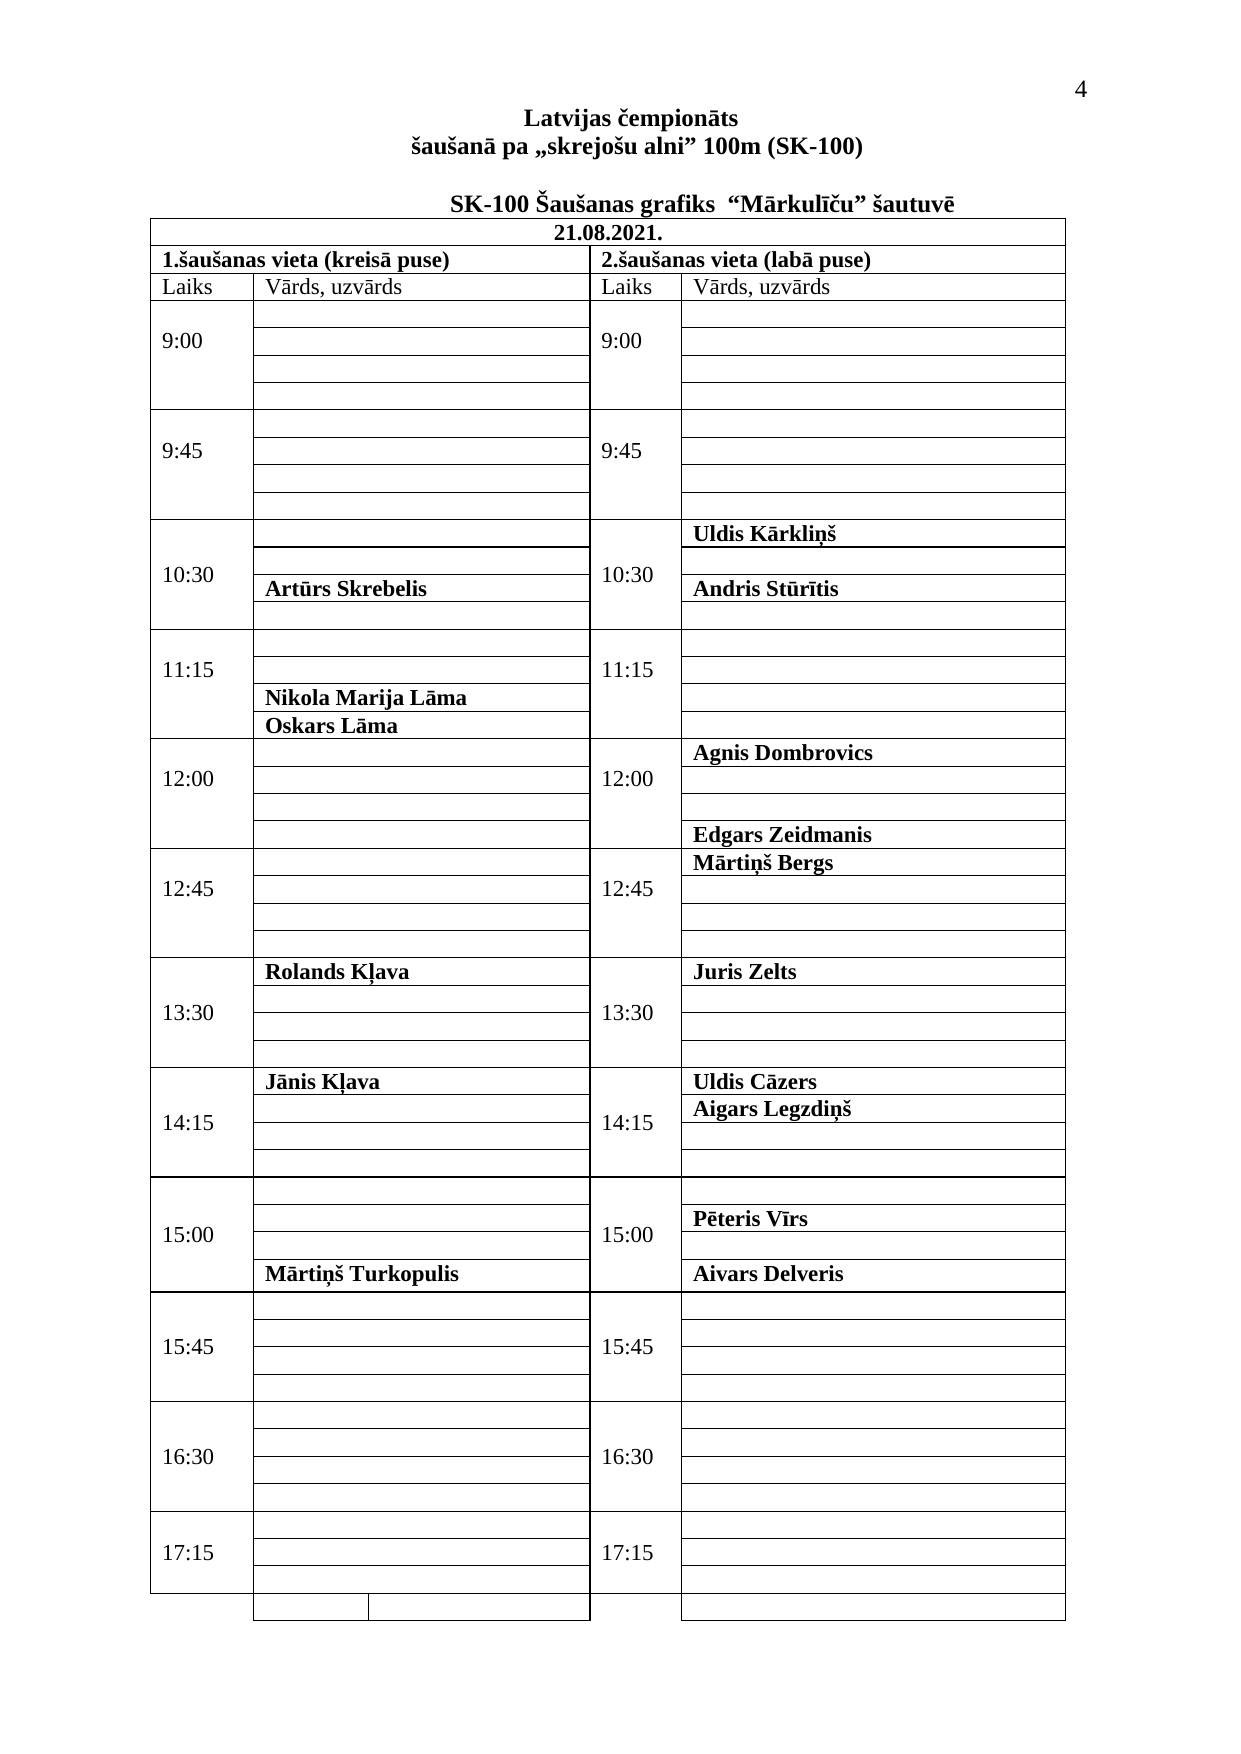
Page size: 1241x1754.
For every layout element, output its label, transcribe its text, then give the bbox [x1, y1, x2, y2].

table_cell [254, 904, 589, 930]
table_cell [682, 602, 1065, 628]
table_cell 2.šaušanas vieta (labā puse) [591, 246, 1065, 272]
table_cell [682, 438, 1065, 464]
table_cell [682, 986, 1065, 1012]
table_cell [254, 1205, 589, 1231]
table_cell [254, 493, 589, 519]
table_cell Laiks [591, 274, 681, 300]
table_cell [254, 1347, 589, 1373]
table_cell [254, 602, 589, 628]
table_cell Nikola Marija Lāma [254, 684, 589, 711]
table_cell [682, 1402, 1065, 1428]
table_cell [254, 1512, 589, 1538]
table_cell [254, 1539, 589, 1565]
table_cell [682, 1232, 1065, 1259]
table_cell [254, 1232, 589, 1259]
table_cell [682, 1484, 1065, 1511]
table_cell 16:30 [151, 1402, 253, 1511]
table_cell [254, 1457, 589, 1483]
table_cell [254, 986, 589, 1012]
table_cell 10:30 [151, 520, 253, 628]
table_cell [682, 1566, 1065, 1593]
table_cell [682, 1457, 1065, 1483]
table_cell Aigars Legzdiņš [682, 1095, 1065, 1122]
table_cell 11:15 [591, 630, 681, 738]
table_cell 12:45 [151, 849, 253, 957]
table_cell [682, 684, 1065, 711]
table_cell Pēteris Vīrs [682, 1205, 1065, 1231]
table_cell 16:30 [591, 1402, 681, 1511]
table_cell 10:30 [591, 520, 681, 628]
table_cell [254, 1150, 589, 1176]
table_cell [682, 328, 1065, 354]
table_cell [682, 657, 1065, 683]
table_cell [254, 876, 589, 902]
table_cell [682, 1347, 1065, 1373]
table_cell [254, 465, 589, 492]
table_cell [682, 356, 1065, 382]
table_cell [682, 904, 1065, 930]
table_cell [682, 1512, 1065, 1538]
table_cell Mārtiņš Turkopulis [254, 1260, 589, 1291]
table_cell [682, 1293, 1065, 1319]
table_cell [254, 1402, 589, 1428]
table_cell 12:45 [591, 849, 681, 957]
table_cell [254, 1293, 589, 1319]
table_cell 9:00 [591, 301, 681, 409]
table_cell 14:15 [591, 1068, 681, 1176]
table_cell 12:00 [151, 739, 253, 848]
table_cell [682, 1375, 1065, 1401]
table_cell 17:15 [151, 1512, 253, 1593]
table_cell Uldis Cāzers [682, 1068, 1065, 1094]
table_cell [254, 1320, 589, 1346]
table_cell [682, 1594, 1065, 1620]
table_cell Vārds, uzvārds [254, 274, 589, 300]
table_cell 12:00 [591, 739, 681, 848]
table_cell [254, 1484, 589, 1511]
table_cell Laiks [151, 274, 253, 300]
table_cell [682, 1178, 1065, 1204]
table_cell 17:15 [591, 1512, 681, 1593]
table_cell Mārtiņš Bergs [682, 849, 1065, 875]
table_cell [682, 876, 1065, 902]
table_cell [254, 410, 589, 437]
table_cell [682, 1429, 1065, 1456]
table_cell Aivars Delveris [682, 1260, 1065, 1291]
table_cell 14:15 [151, 1068, 253, 1176]
table_cell [254, 739, 589, 766]
table_cell [254, 794, 589, 820]
table_cell [254, 1041, 589, 1067]
table_cell [682, 931, 1065, 957]
table_cell [254, 356, 589, 382]
table_cell [682, 465, 1065, 492]
table_cell [254, 1375, 589, 1401]
table_cell Agnis Dombrovics [682, 739, 1065, 766]
table_cell 15:00 [151, 1178, 253, 1291]
table_cell [254, 821, 589, 848]
table_cell [682, 383, 1065, 409]
table_cell [254, 657, 589, 683]
table_cell [254, 548, 589, 574]
table_cell 9:45 [591, 410, 681, 519]
table_cell [254, 1095, 589, 1122]
table_cell Edgars Zeidmanis [682, 821, 1065, 848]
table_cell [369, 1594, 589, 1620]
table_cell 15:45 [591, 1293, 681, 1401]
table_cell 9:00 [151, 301, 253, 409]
text šaušanā pa „skrejošu alni” 100m (SK-100) [187, 131, 1087, 160]
table_cell [254, 520, 589, 546]
table_cell [682, 493, 1065, 519]
table_cell 13:30 [591, 958, 681, 1067]
table_cell [254, 931, 589, 957]
table_cell 1.šaušanas vieta (kreisā puse) [151, 246, 589, 272]
table_cell [682, 1123, 1065, 1149]
table_cell 13:30 [151, 958, 253, 1067]
table_cell [682, 712, 1065, 738]
table_cell [682, 1150, 1065, 1176]
table_cell Rolands Kļava [254, 958, 589, 985]
table_cell [254, 1594, 368, 1620]
table_cell [682, 301, 1065, 327]
table_cell Vārds, uzvārds [682, 274, 1065, 300]
table_cell [682, 548, 1065, 574]
table_cell Andris Stūrītis [682, 575, 1065, 601]
table_cell [682, 1320, 1065, 1346]
table_cell [254, 1566, 589, 1593]
table_cell [254, 438, 589, 464]
table_cell Uldis Kārkliņš [682, 520, 1065, 546]
text SK-100 Šaušanas grafiks “Mārkulīču” šautuvē [375, 189, 1087, 218]
table_cell Artūrs Skrebelis [254, 575, 589, 601]
table_cell [254, 1013, 589, 1039]
table_cell [254, 1429, 589, 1456]
table_cell Oskars Lāma [254, 712, 589, 738]
table_cell 9:45 [151, 410, 253, 519]
table_cell [254, 1178, 589, 1204]
text Latvijas čempionāts [187, 103, 1087, 131]
table_cell [254, 1123, 589, 1149]
table_cell [682, 410, 1065, 437]
table_cell [682, 1013, 1065, 1039]
table_cell [254, 630, 589, 656]
table_cell [682, 794, 1065, 820]
table_cell [682, 1041, 1065, 1067]
table_cell [254, 849, 589, 875]
table_cell [254, 301, 589, 327]
table_cell [254, 328, 589, 354]
table_cell [254, 767, 589, 793]
table_cell [682, 1539, 1065, 1565]
table_cell 11:15 [151, 630, 253, 738]
table_cell 15:45 [151, 1293, 253, 1401]
table_cell Juris Zelts [682, 958, 1065, 985]
table_cell [682, 630, 1065, 656]
table_cell [682, 767, 1065, 793]
table_header 21.08.2021. [151, 219, 1065, 245]
table_cell [254, 383, 589, 409]
table_cell 15:00 [591, 1178, 681, 1291]
table_cell Jānis Kļava [254, 1068, 589, 1094]
